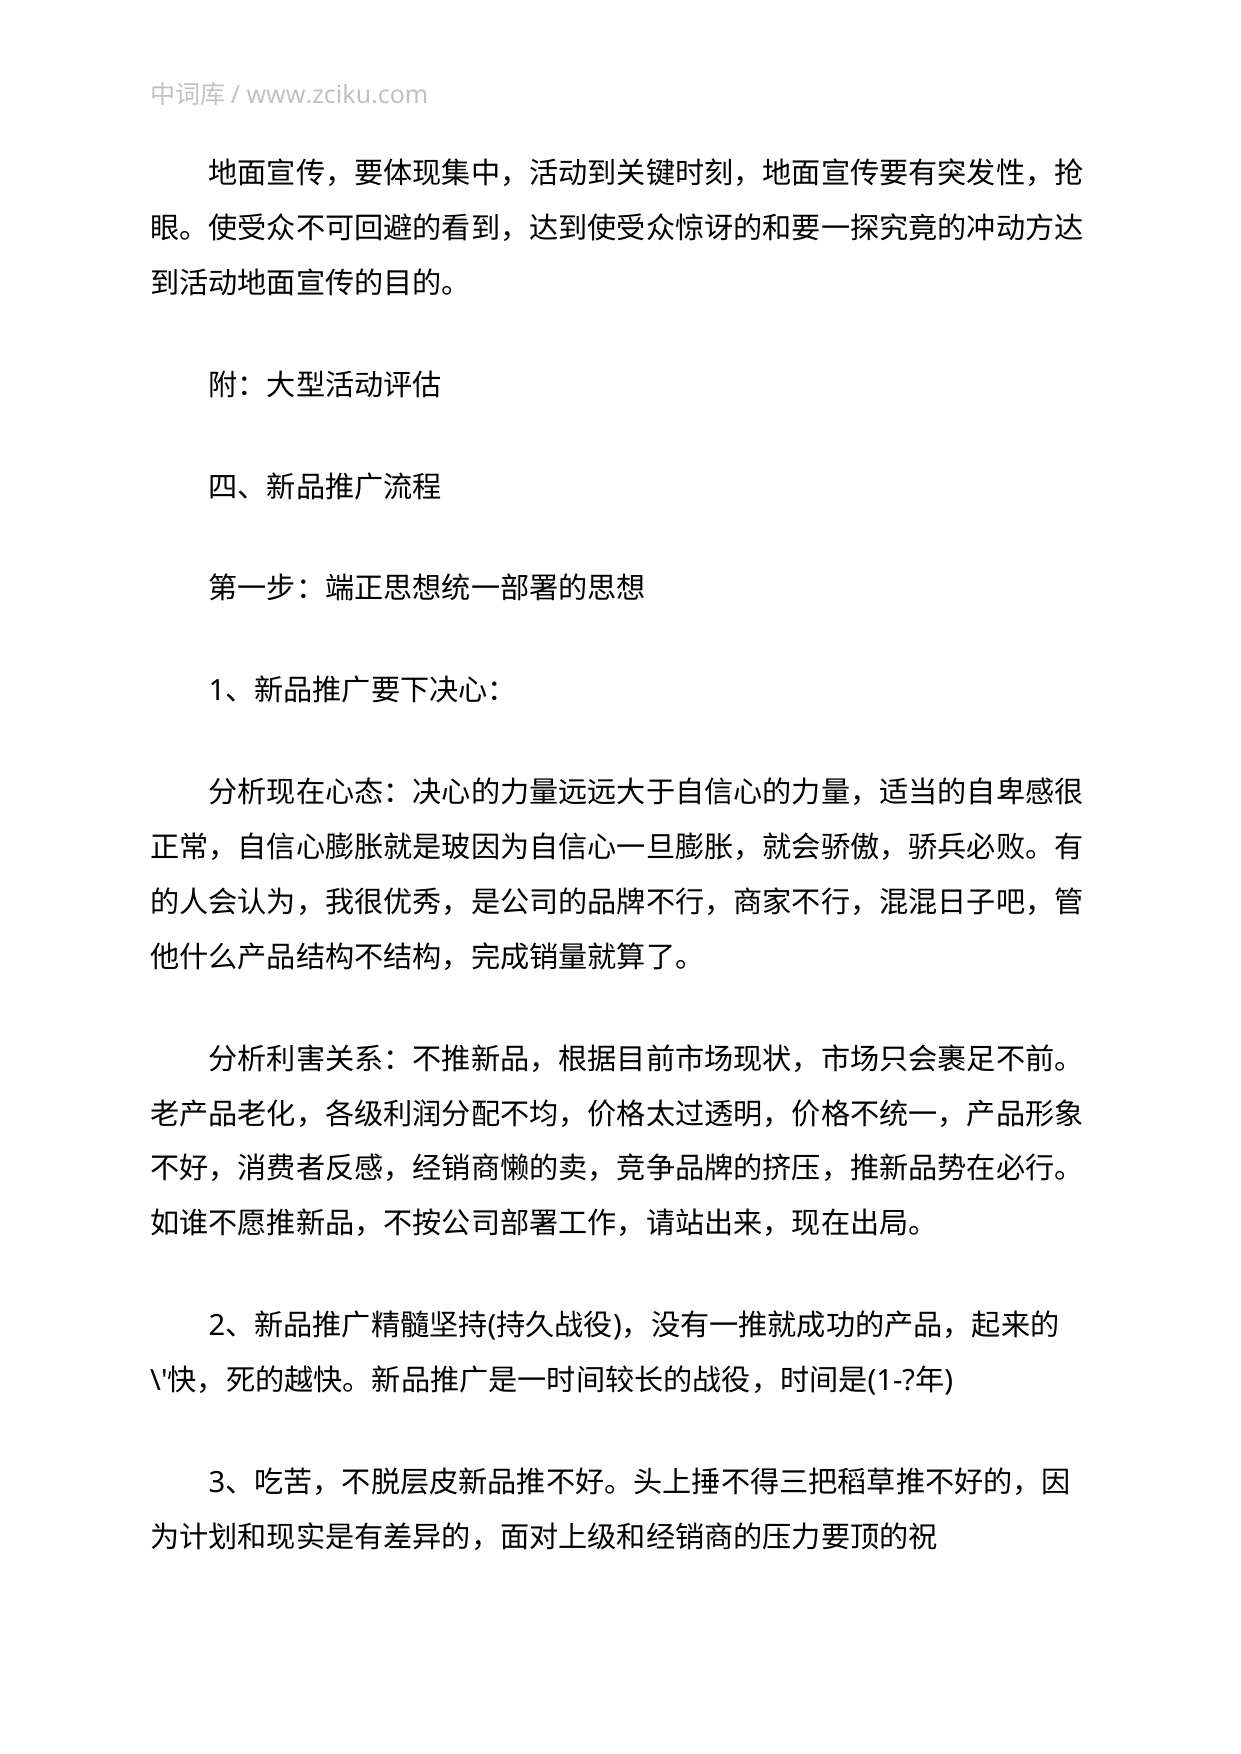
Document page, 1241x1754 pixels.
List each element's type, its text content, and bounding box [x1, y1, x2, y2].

text 分析利害关系：不推新品，根据目前市场现状，市场只会裹足不前。老产品老化，各级利润分配不均，价格太过透明，价格不统一，产品形象不好，消费者反感，经销商懒的卖，竞争品牌的挤压，推新品势在必行。如谁不愿推新品，不按公司部署工作，请站出来，现在出局。 [150, 1035, 1090, 1242]
text 第一步：端正思想统一部署的思想 [150, 565, 1090, 607]
text 地面宣传，要体现集中，活动到关键时刻，地面宣传要有突发性，抢眼。使受众不可回避的看到，达到使受众惊讶的和要一探究竟的冲动方达到活动地面宣传的目的。 [150, 150, 1090, 302]
text 四、新品推广流程 [150, 463, 1090, 506]
text 3、吃苦，不脱层皮新品推不好。头上捶不得三把稻草推不好的，因为计划和现实是有差异的，面对上级和经销商的压力要顶的祝 [150, 1459, 1090, 1556]
text 2、新品推广精髓坚持(持久战役)，没有一推就成功的产品，起来的\'快，死的越快。新品推广是一时间较长的战役，时间是(1-?年) [150, 1302, 1090, 1399]
text 附：大型活动评估 [150, 362, 1090, 404]
text 分析现在心态：决心的力量远远大于自信心的力量，适当的自卑感很正常，自信心膨胀就是玻因为自信心一旦膨胀，就会骄傲，骄兵必败。有的人会认为，我很优秀，是公司的品牌不行，商家不行，混混日子吧，管他什么产品结构不结构，完成销量就算了。 [150, 769, 1090, 976]
text 1、新品推广要下决心： [150, 667, 1090, 709]
